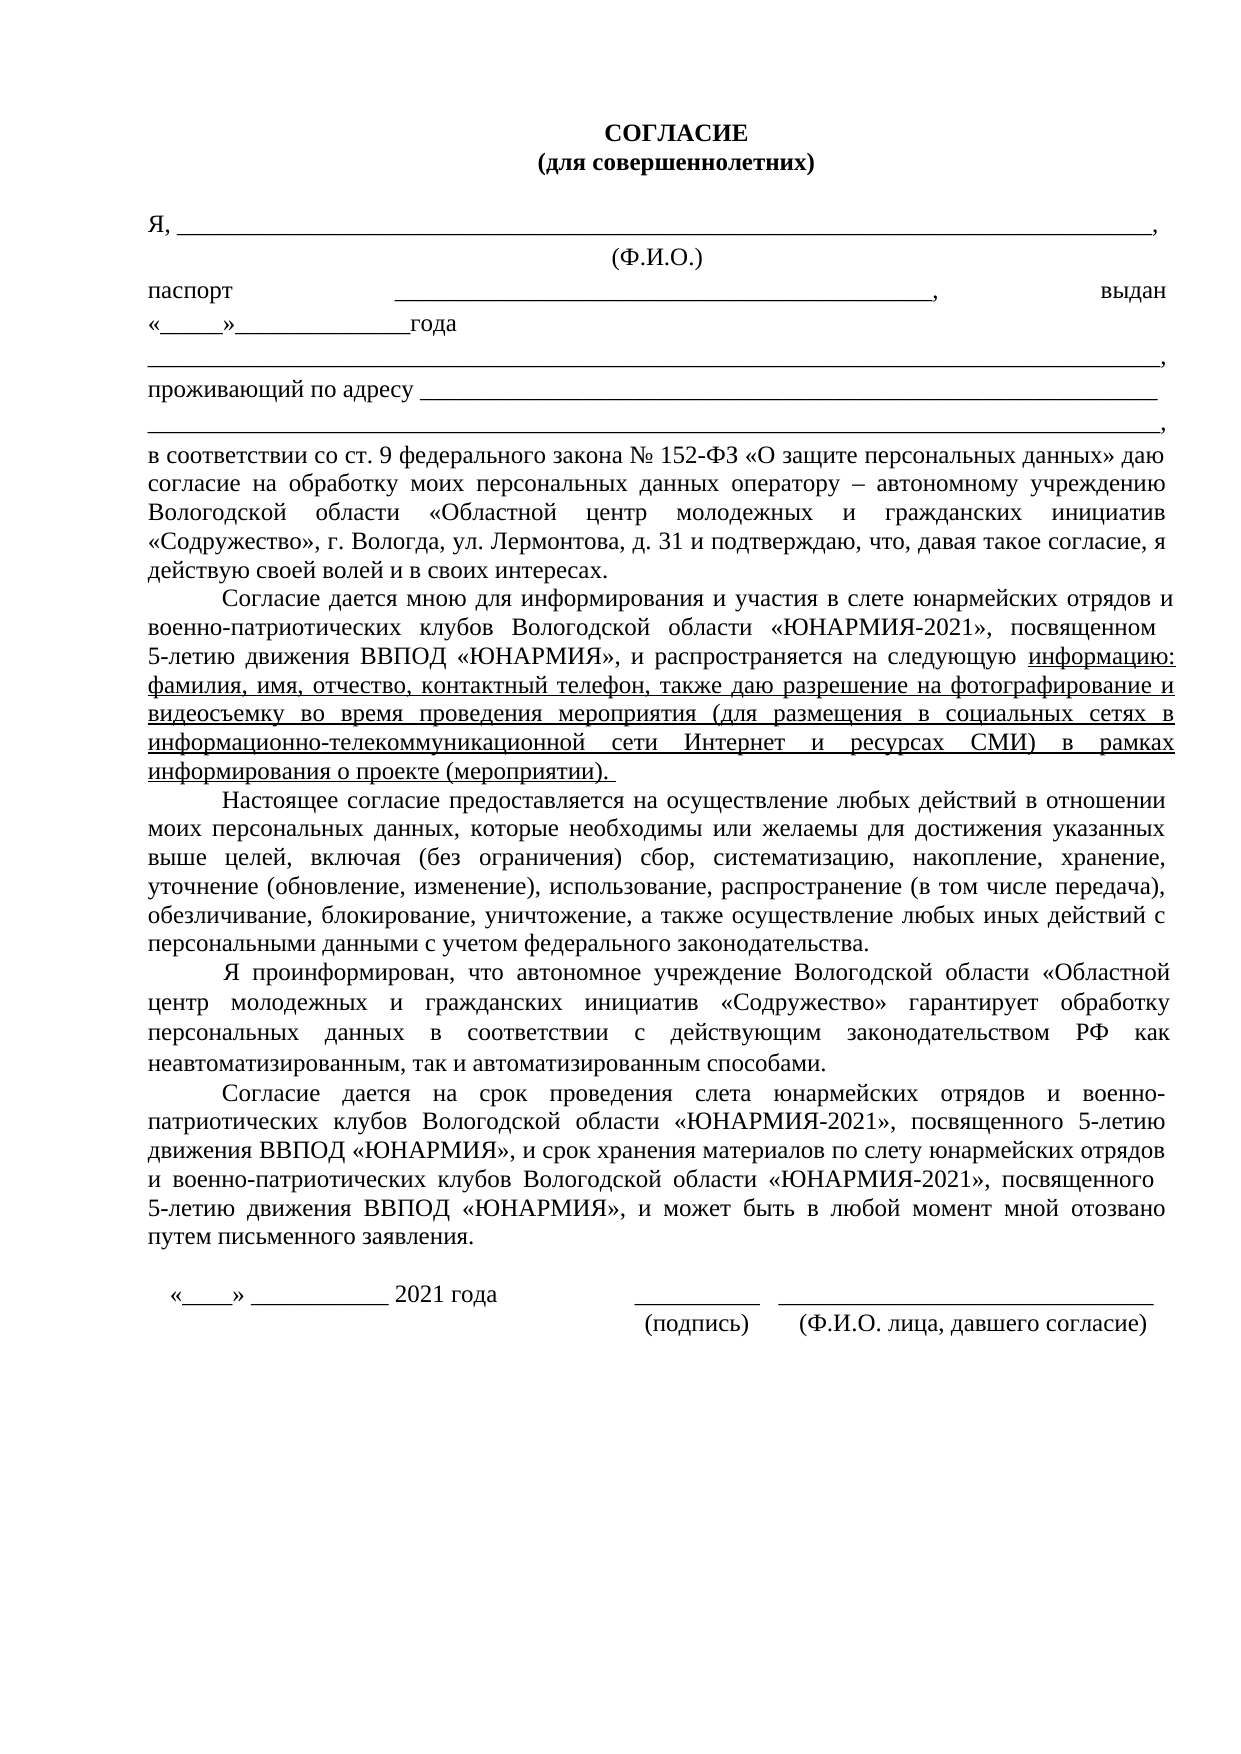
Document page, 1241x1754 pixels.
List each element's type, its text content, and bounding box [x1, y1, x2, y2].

text Согласие дается мною для информирования и участия в слете юнармейских отрядов и военно-патриотических клубов Вологодской области «ЮНАРМИЯ-2021», посвященном 5-летию движения ВВПОД «ЮНАРМИЯ», и распространяется на следующую информацию: фамилия, имя, отчество, контактный телефон, также даю разрешение на фотографирование и видеосъемку во время проведения мероприятия (для размещения в социальных сетях в информационно-телекоммуникационной сети Интернет и ресурсах СМИ) в рамках информирования о проекте (мероприятии). [148, 583, 1175, 695]
text Я проинформирован, что автономное учреждение Вологодской области «Областной центр молодежных и гражданских инициатив «Содружество» гарантирует обработку персональных данных в соответствии с действующим законодательством РФ как неавтоматизированным, так и автоматизированным способами. [148, 957, 1171, 1076]
text паспорт ___________________________________________, выдан «_____»______________года _________________________________________________________________________________, проживающий по адресу ___________________________________________________________ [148, 275, 1166, 402]
text Настоящее согласие предоставляется на осуществление любых действий в отношении моих персональных данных, которые необходимы или желаемы для достижения указанных выше целей, включая (без ограничения) сбор, систематизацию, накопление, хранение, уточнение (обновление, изменение), использование, распространение (в том числе передача), обезличивание, блокирование, уничтожение, а также осуществление любых иных действий с персональными данными с учетом федерального законодательства. [148, 785, 1166, 957]
text Я, ______________________________________________________________________________, [148, 209, 1166, 237]
text (подпись) (Ф.И.О. лица, давшего согласие) [148, 1308, 1175, 1336]
text _________________________________________________________________________________, [148, 407, 1166, 436]
text Согласие дается на срок проведения слета юнармейских отрядов и военно-патриотических клубов Вологодской области «ЮНАРМИЯ-2021», посвященного 5-летию движения ВВПОД «ЮНАРМИЯ», и срок хранения материалов по слету юнармейских отрядов и военно-патриотических клубов Вологодской области «ЮНАРМИЯ-2021», посвященного 5-летию движения ВВПОД «ЮНАРМИЯ», и может быть в любой момент мной отозвано путем письменного заявления. [148, 1078, 1166, 1250]
text (для совершеннолетних) [148, 147, 1205, 176]
text СОГЛАСИЕ [148, 118, 1205, 147]
text (Ф.И.О.) [148, 242, 1166, 270]
text «____» ___________ 2021 года __________ ______________________________ [148, 1279, 1175, 1308]
text Согласие дается мною для информирования и участия в слете юнармейских отрядов и военно-патриотических клубов Вологодской области «ЮНАРМИЯ-2021», посвященном 5-летию движения ВВПОД «ЮНАРМИЯ», и распространяется на следующую информацию: фамилия, имя, отчество, контактный телефон, также даю разрешение на фотографирование и видеосъемку во время проведения мероприятия (для размещения в социальных сетях в информационно-телекоммуникационной сети Интернет и ресурсах СМИ) в рамках информирования о проекте (мероприятии). [148, 754, 1175, 785]
text в соответствии со ст. 9 федерального закона № 152-ФЗ «О защите персональных данных» даю согласие на обработку моих персональных данных оператору – автономному учреждению Вологодской области «Областной центр молодежных и гражданских инициатив «Содружество», г. Вологда, ул. Лермонтова, д. 31 и подтверждаю, что, давая такое согласие, я действую своей волей и в своих интересах. [148, 440, 1166, 583]
